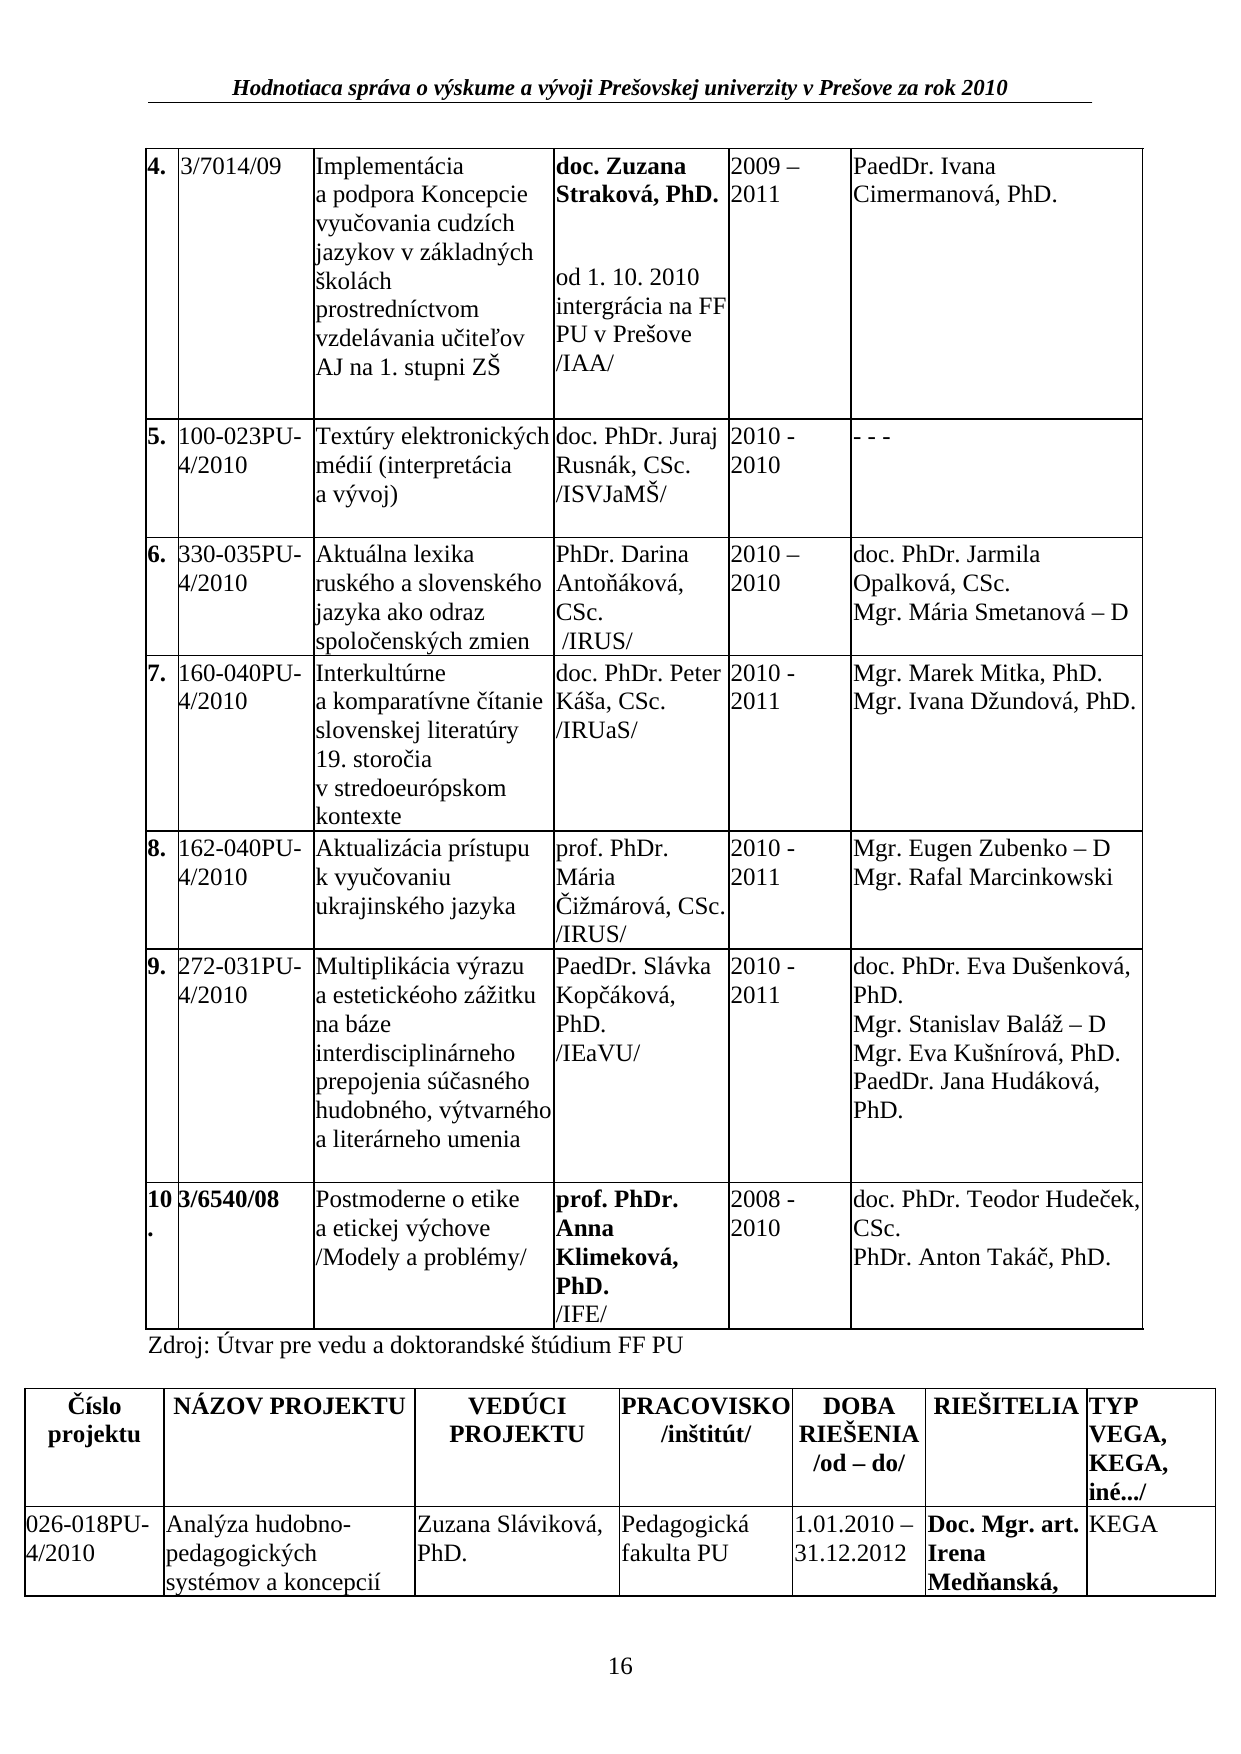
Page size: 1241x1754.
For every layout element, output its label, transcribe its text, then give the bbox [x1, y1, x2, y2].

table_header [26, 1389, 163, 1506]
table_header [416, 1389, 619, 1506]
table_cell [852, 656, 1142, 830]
table_cell 100-023PU-4/2010 [179, 420, 313, 536]
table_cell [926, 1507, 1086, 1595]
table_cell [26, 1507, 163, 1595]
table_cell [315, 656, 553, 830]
table_cell 2009 – 2011 [730, 149, 850, 418]
table_cell 6. [147, 538, 178, 654]
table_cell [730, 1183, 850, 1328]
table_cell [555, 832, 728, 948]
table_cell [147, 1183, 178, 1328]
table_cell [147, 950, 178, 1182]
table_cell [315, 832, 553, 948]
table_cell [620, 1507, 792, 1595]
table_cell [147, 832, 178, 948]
text Zdroj: Útvar pre vedu a doktorandské štúdium FF PU [148, 1330, 1092, 1359]
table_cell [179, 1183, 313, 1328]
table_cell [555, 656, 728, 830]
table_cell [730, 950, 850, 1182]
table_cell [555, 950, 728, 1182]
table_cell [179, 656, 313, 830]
table_cell Textúry elektronických médií (interpretácia a vývoj) [315, 420, 553, 536]
table_cell Aktuálna lexika ruského a slovenského jazyka ako odraz spoločenských zmien [315, 538, 553, 654]
table_cell PhDr. Darina Antoňáková, CSc. /IRUS/ [555, 538, 728, 654]
table_cell 2010 – 2010 [730, 538, 850, 654]
table_cell Implementácia a podpora Koncepcie vyučovania cudzích jazykov v základných školách prostredníctvom vzdelávania učiteľov AJ na 1. stupni ZŠ [315, 149, 553, 418]
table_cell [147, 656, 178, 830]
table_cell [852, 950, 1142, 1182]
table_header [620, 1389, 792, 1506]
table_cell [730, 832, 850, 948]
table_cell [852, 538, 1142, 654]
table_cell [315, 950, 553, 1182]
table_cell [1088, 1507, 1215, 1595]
table_cell 330-035PU-4/2010 [179, 538, 313, 654]
table_cell 3/7014/09 [179, 149, 313, 418]
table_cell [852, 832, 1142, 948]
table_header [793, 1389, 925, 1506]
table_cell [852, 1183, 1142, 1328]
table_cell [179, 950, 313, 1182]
table_cell 5. [147, 420, 178, 536]
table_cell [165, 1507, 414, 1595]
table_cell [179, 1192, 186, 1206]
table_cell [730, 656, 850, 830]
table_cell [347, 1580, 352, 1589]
table_cell doc. Zuzana Straková, PhD. od 1. 10. 2010 intergrácia na FF PU v Prešove /IAA/ [555, 149, 728, 418]
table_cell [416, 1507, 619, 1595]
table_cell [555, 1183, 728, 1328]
table_cell - - - [852, 420, 1142, 536]
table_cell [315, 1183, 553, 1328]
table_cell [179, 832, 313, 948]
table_cell 4. [147, 149, 178, 418]
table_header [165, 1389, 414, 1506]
table_cell doc. PhDr. Juraj Rusnák, CSc. /ISVJaMŠ/ [555, 420, 728, 536]
table_cell PaedDr. Ivana Cimermanová, PhD. [852, 149, 1142, 418]
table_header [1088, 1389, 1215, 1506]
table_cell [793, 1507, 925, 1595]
table_cell 2010 - 2010 [730, 420, 850, 536]
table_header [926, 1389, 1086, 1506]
